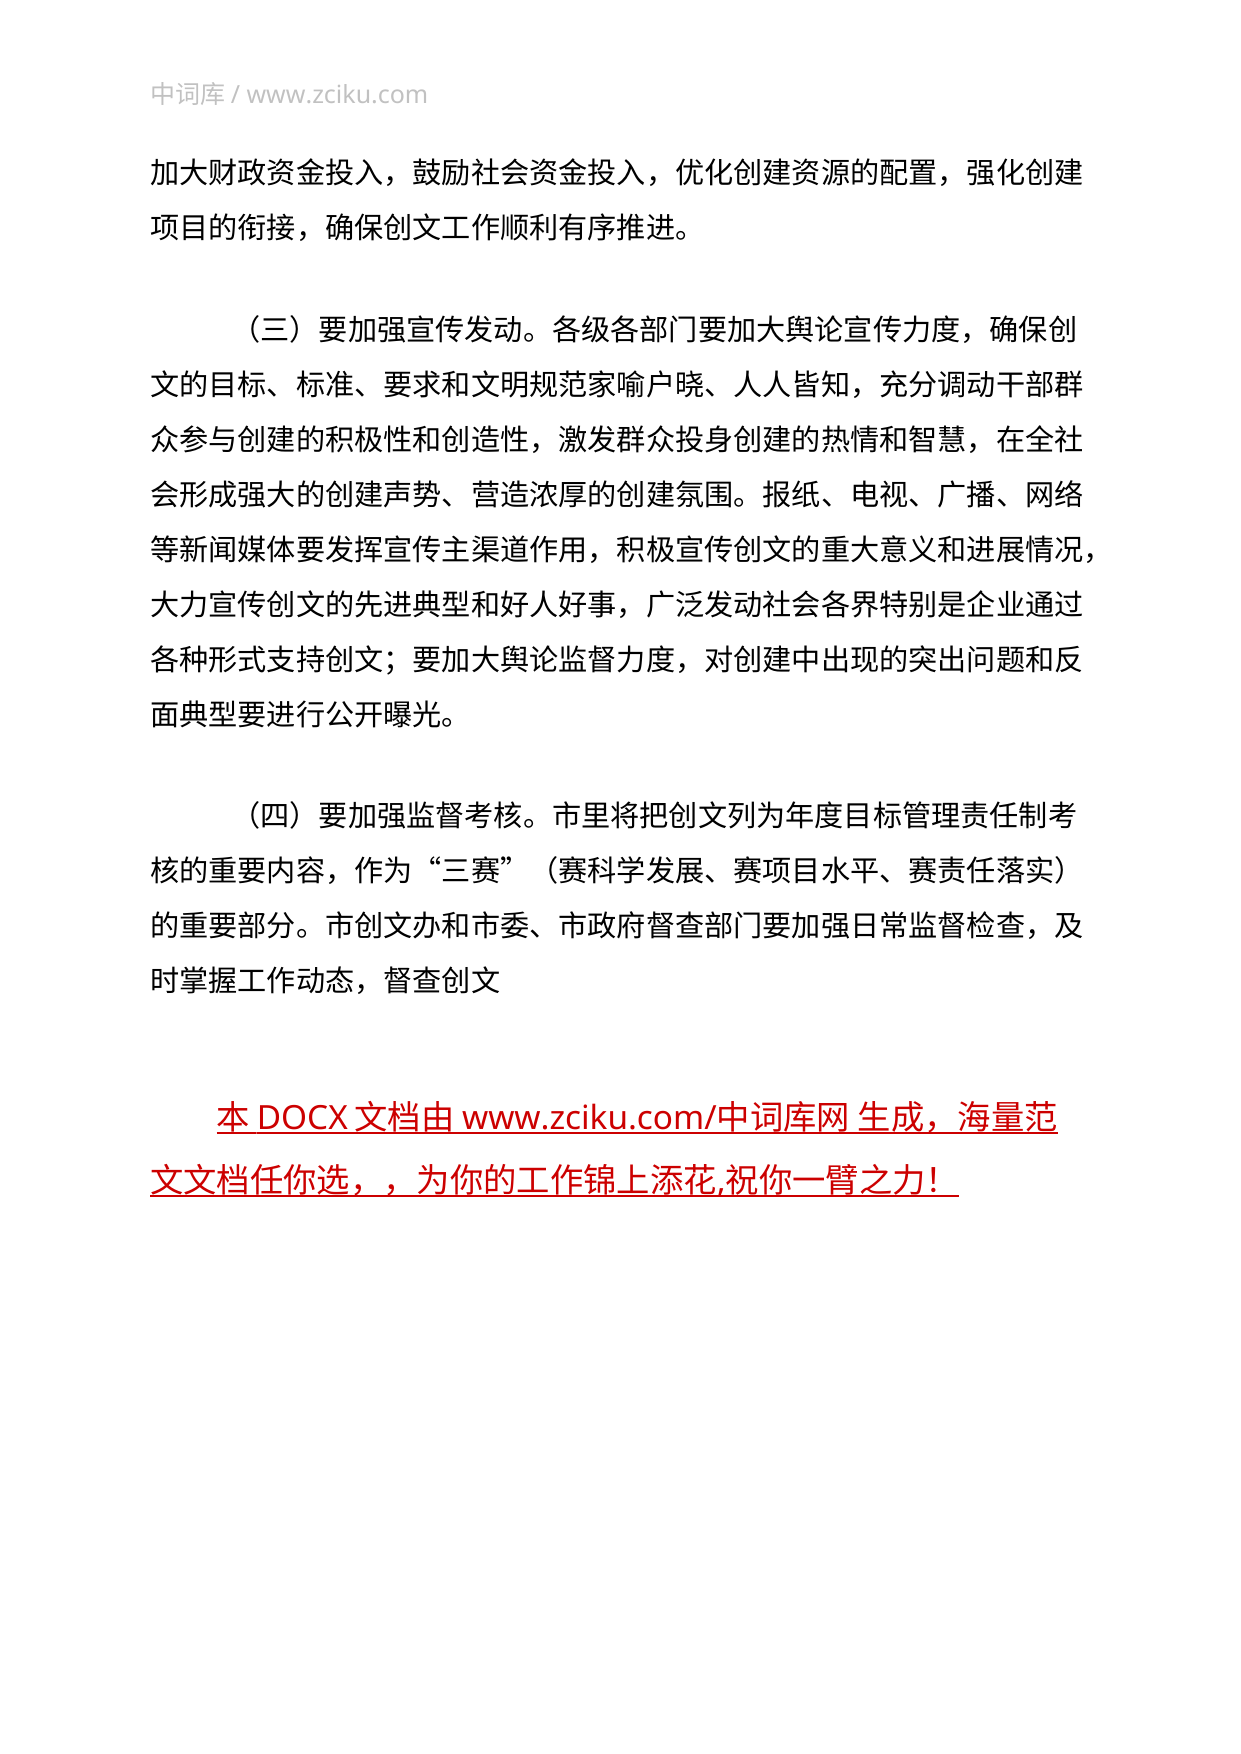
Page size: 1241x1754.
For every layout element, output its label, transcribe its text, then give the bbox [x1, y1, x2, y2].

text （四）要加强监督考核。市里将把创文列为年度目标管理责任制考核的重要内容，作为“三赛”（赛科学发展、赛项目水平、赛责任落实）的重要部分。市创文办和市委、市政府督查部门要加强日常监督检查，及时掌握工作动态，督查创文 [150, 793, 1090, 1000]
text （三）要加强宣传发动。各级各部门要加大舆论宣传力度，确保创文的目标、标准、要求和文明规范家喻户晓、人人皆知，充分调动干部群众参与创建的积极性和创造性，激发群众投身创建的热情和智慧，在全社会形成强大的创建声势、营造浓厚的创建氛围。报纸、电视、广播、网络等新闻媒体要发挥宣传主渠道作用，积极宣传创文的重大意义和进展情况，大力宣传创文的先进典型和好人好事，广泛发动社会各界特别是企业通过各种形式支持创文；要加大舆论监督力度，对创建中出现的突出问题和反面典型要进行公开曝光。 [150, 307, 1090, 733]
text 本DOCX文档由 www.zciku.com/中词库网 生成，海量范文文档任你选，，为你的工作锦上添花,祝你一臂之力！ [150, 1091, 1090, 1202]
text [150, 150, 1090, 247]
